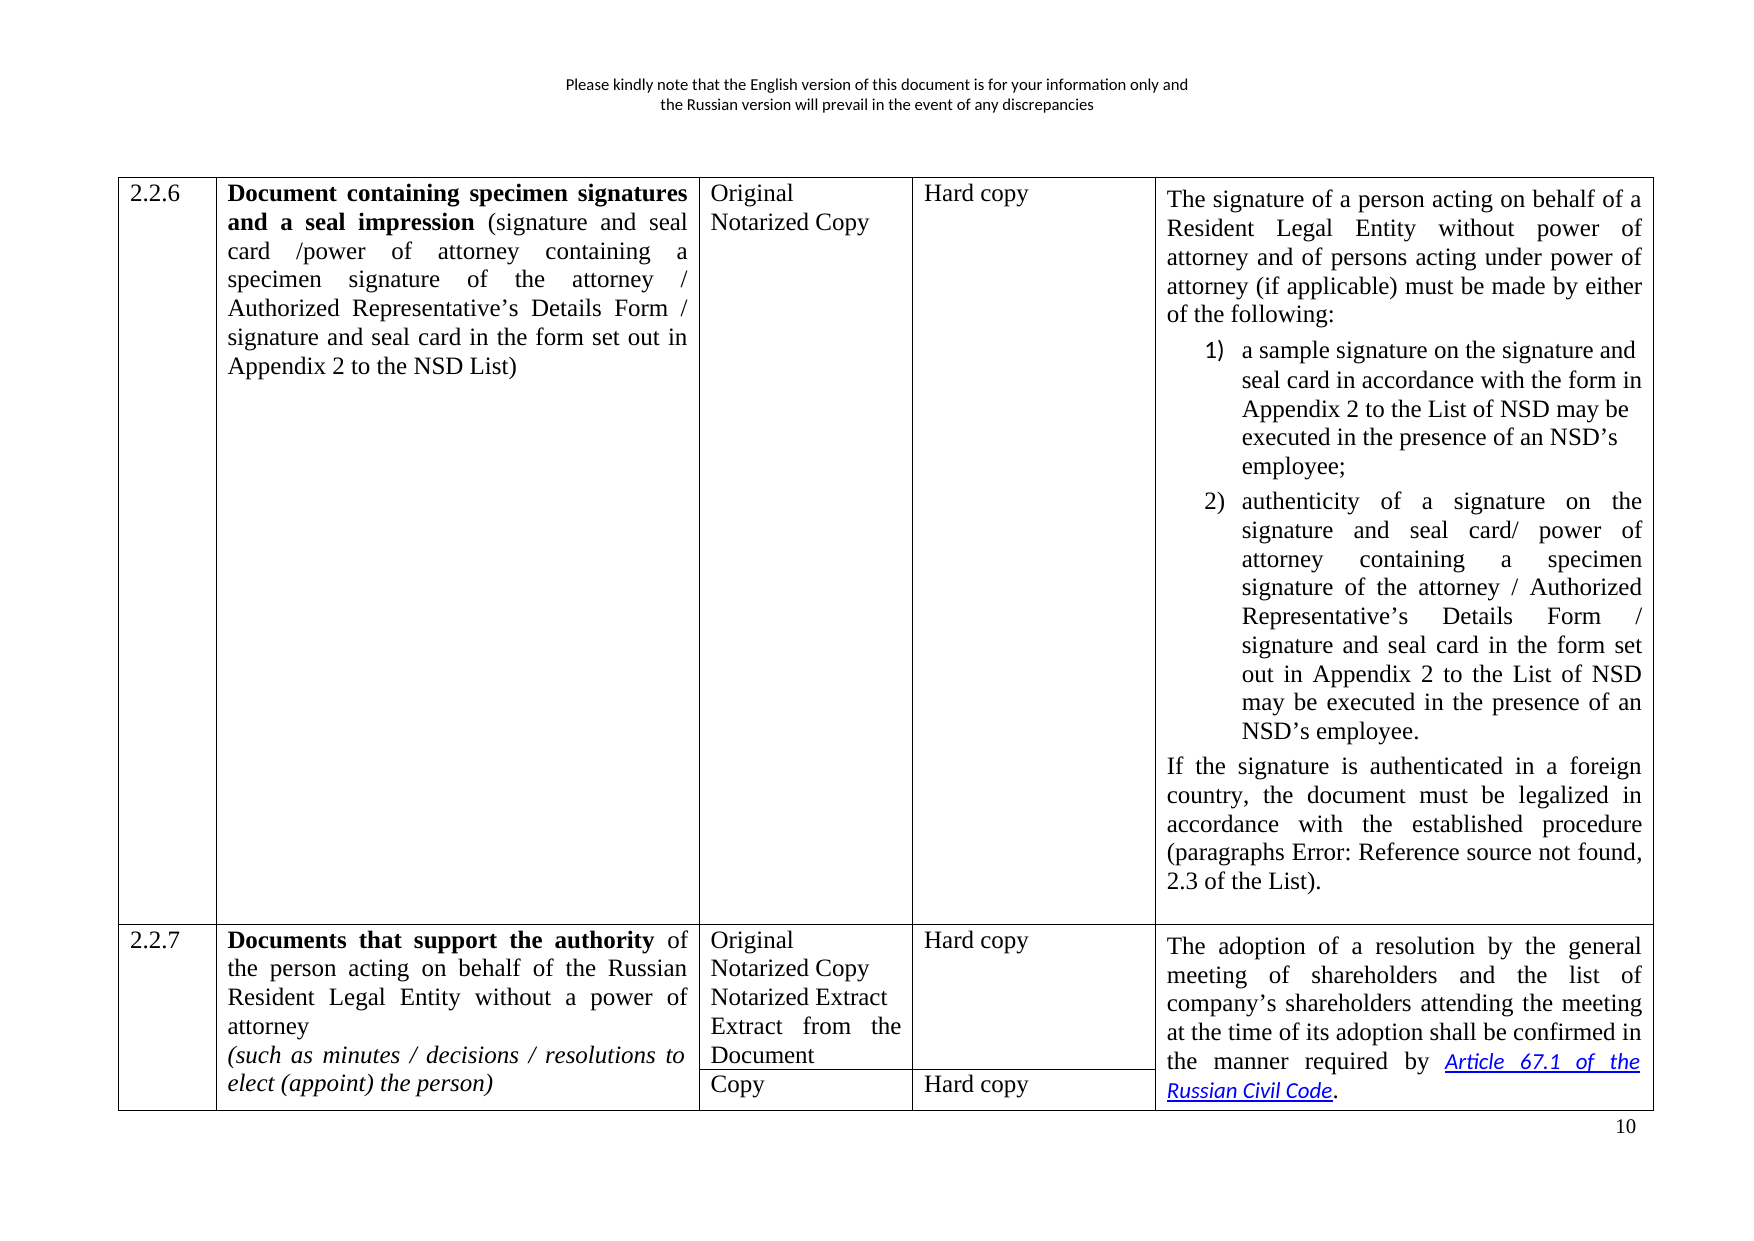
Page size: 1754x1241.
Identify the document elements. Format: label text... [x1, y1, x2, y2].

table_cell Original Notarized Copy [700, 178, 912, 924]
table_cell Hard copy [913, 925, 1155, 1068]
table_cell Original Notarized Copy Notarized Extract Extract from the Document [700, 925, 912, 1068]
table_cell Documents that support the authority of the person acting on behalf of the Russian Resident Legal Entity without a power of attorney (such as minutes / decisions / resolutions to elect (appoint) the person) [217, 925, 699, 1110]
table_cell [913, 1070, 1155, 1110]
table_cell The adoption of a resolution by the general meeting of shareholders and the list of company’s shareholders attending the meeting at the time of its adoption shall be confirmed in the manner required by Article 67.1 of the Russian Civil Code. Where the company’s Articles of Association do not provide for a method of confirmation of resolutions passed, other than notarization, a resolution of the sole shareholder or of the general meeting of shareholders of a Russian limited liability company (OOO) regarding a method of confirmation of resolutions passed by the sole shareholder/general meeting, which is alternative to notarization, must also be notarized. It shall not be required to submit a document that supports the authority of the person acting on behalf of the organization without a power of attorney, where the banking license of the Russian Resident Legal Entity being a credit institution has been revoked and the Russian Resident Legal Entity has been placed into administration. [1156, 925, 1653, 1110]
table_cell Document containing specimen signatures and a seal impression (signature and seal card /power of attorney containing a specimen signature of the attorney / Authorized Representative’s Details Form / signature and seal card in the form set out in Appendix 2 to the NSD List) [217, 178, 699, 924]
table_cell The signature of a person acting on behalf of a Resident Legal Entity without power of attorney and of persons acting under power of attorney (if applicable) must be made by either of the following: a sample signature on the signature and seal card in accordance with the form in Appendix 2 to the List of NSD may be executed in the presence of an NSD’s employee; authenticity of a signature on the signature and seal card/ power of attorney containing a specimen signature of the attorney / Authorized Representative’s Details Form / signature and seal card in the form set out in Appendix 2 to the List of NSD may be executed in the presence of an NSD’s employee. If the signature is authenticated in a foreign country, the document must be legalized in accordance with the established procedure (paragraphs 2.1, 2.3 of the List). [1156, 178, 1653, 924]
table_cell Copy [700, 1070, 912, 1110]
table_cell 2.2.7 [119, 925, 216, 1110]
table_cell Hard copy [913, 178, 1155, 924]
table_cell 2.2.6 [119, 178, 216, 924]
